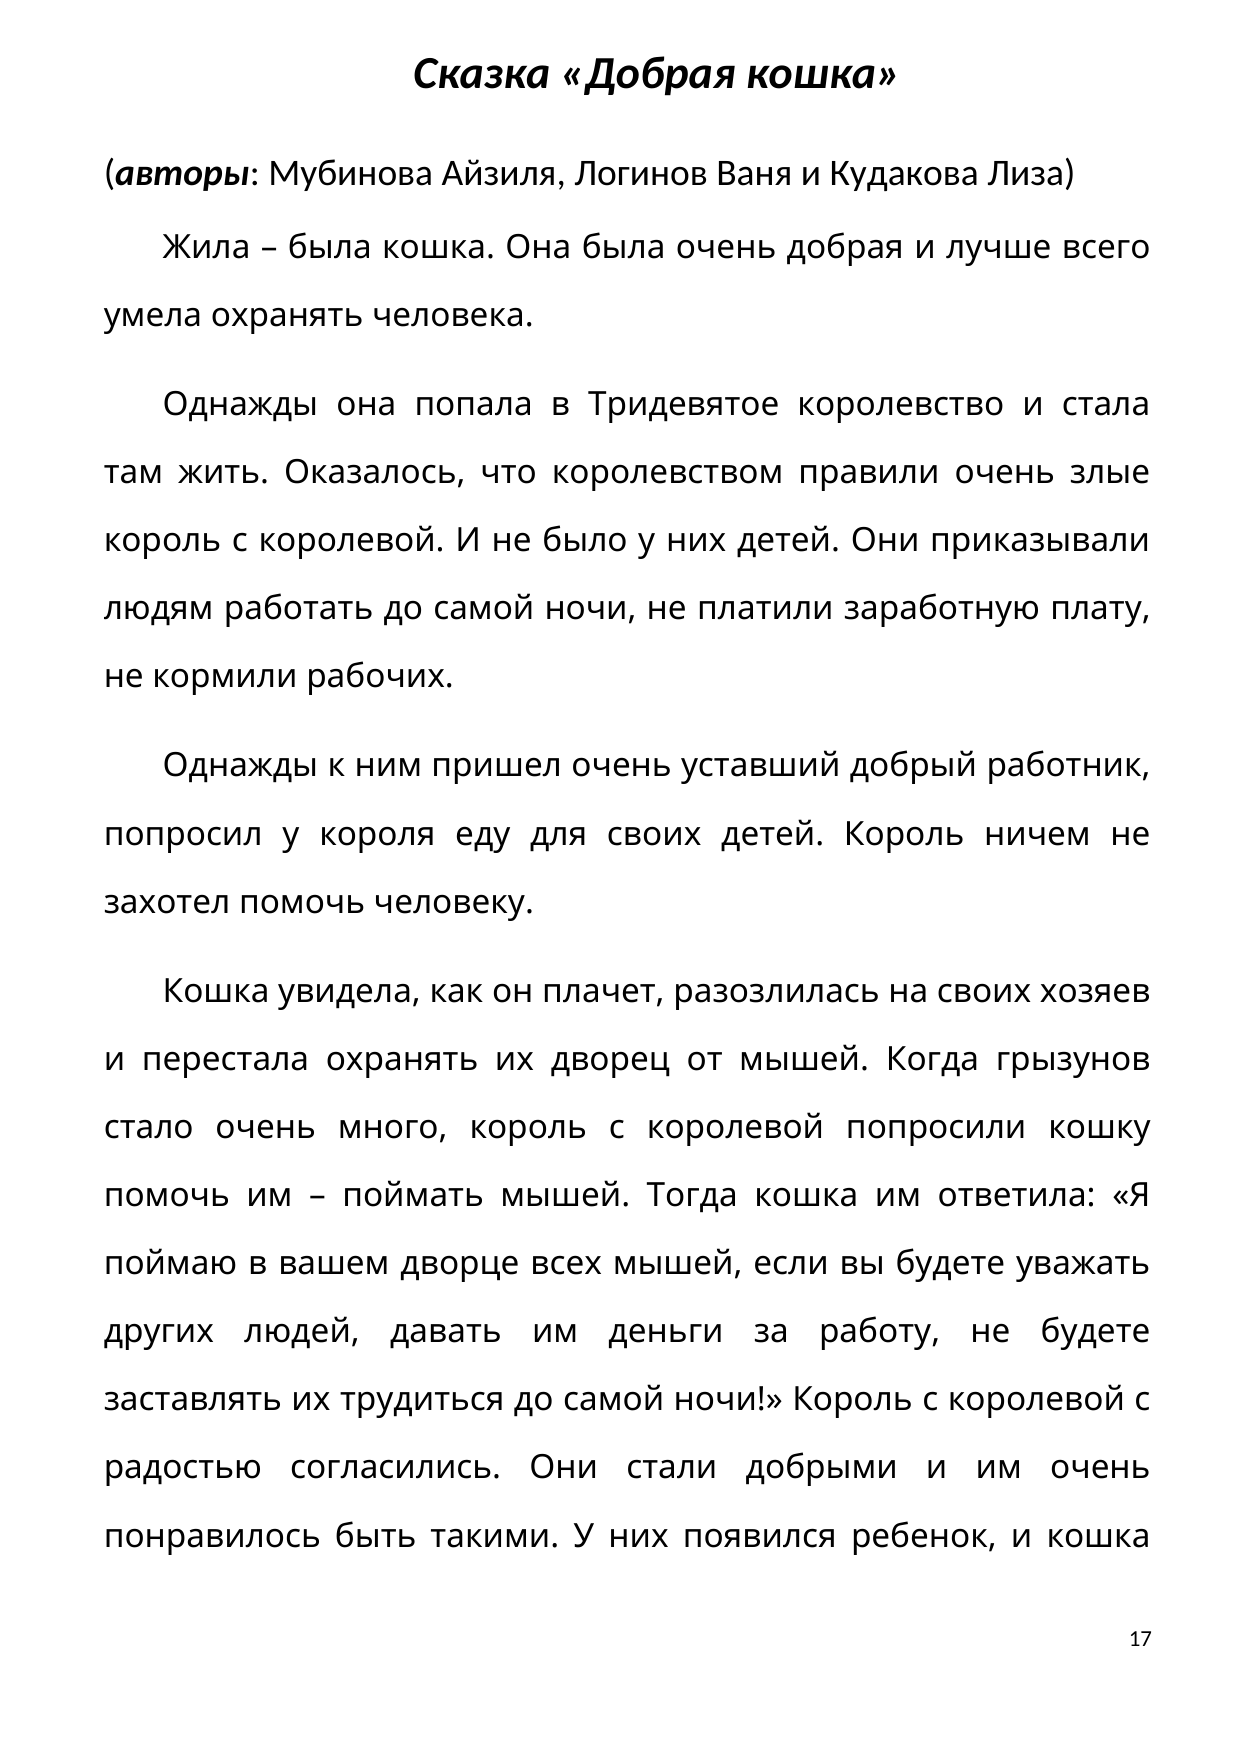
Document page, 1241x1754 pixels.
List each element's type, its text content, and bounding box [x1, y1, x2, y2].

text Сказка «Добрая кошка» [103, 44, 1152, 100]
text (авторы: Мубинова Айзиля, Логинов Ваня и Кудакова Лиза) [103, 149, 1152, 195]
text Жила – была кошка. Она была очень добрая и лучше всего умела охранять человека. [103, 223, 1152, 336]
text Однажды к ним пришел очень уставший добрый работник, попросил у короля еду для своих детей. Король ничем не захотел помочь человеку. [103, 741, 1152, 923]
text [103, 966, 1152, 1557]
text Однажды она попала в Тридевятое королевство и стала там жить. Оказалось, что королевством правили очень злые король с королевой. И не было у них детей. Они приказывали людям работать до самой ночи, не платили заработную плату, не кормили рабочих. [103, 380, 1152, 698]
